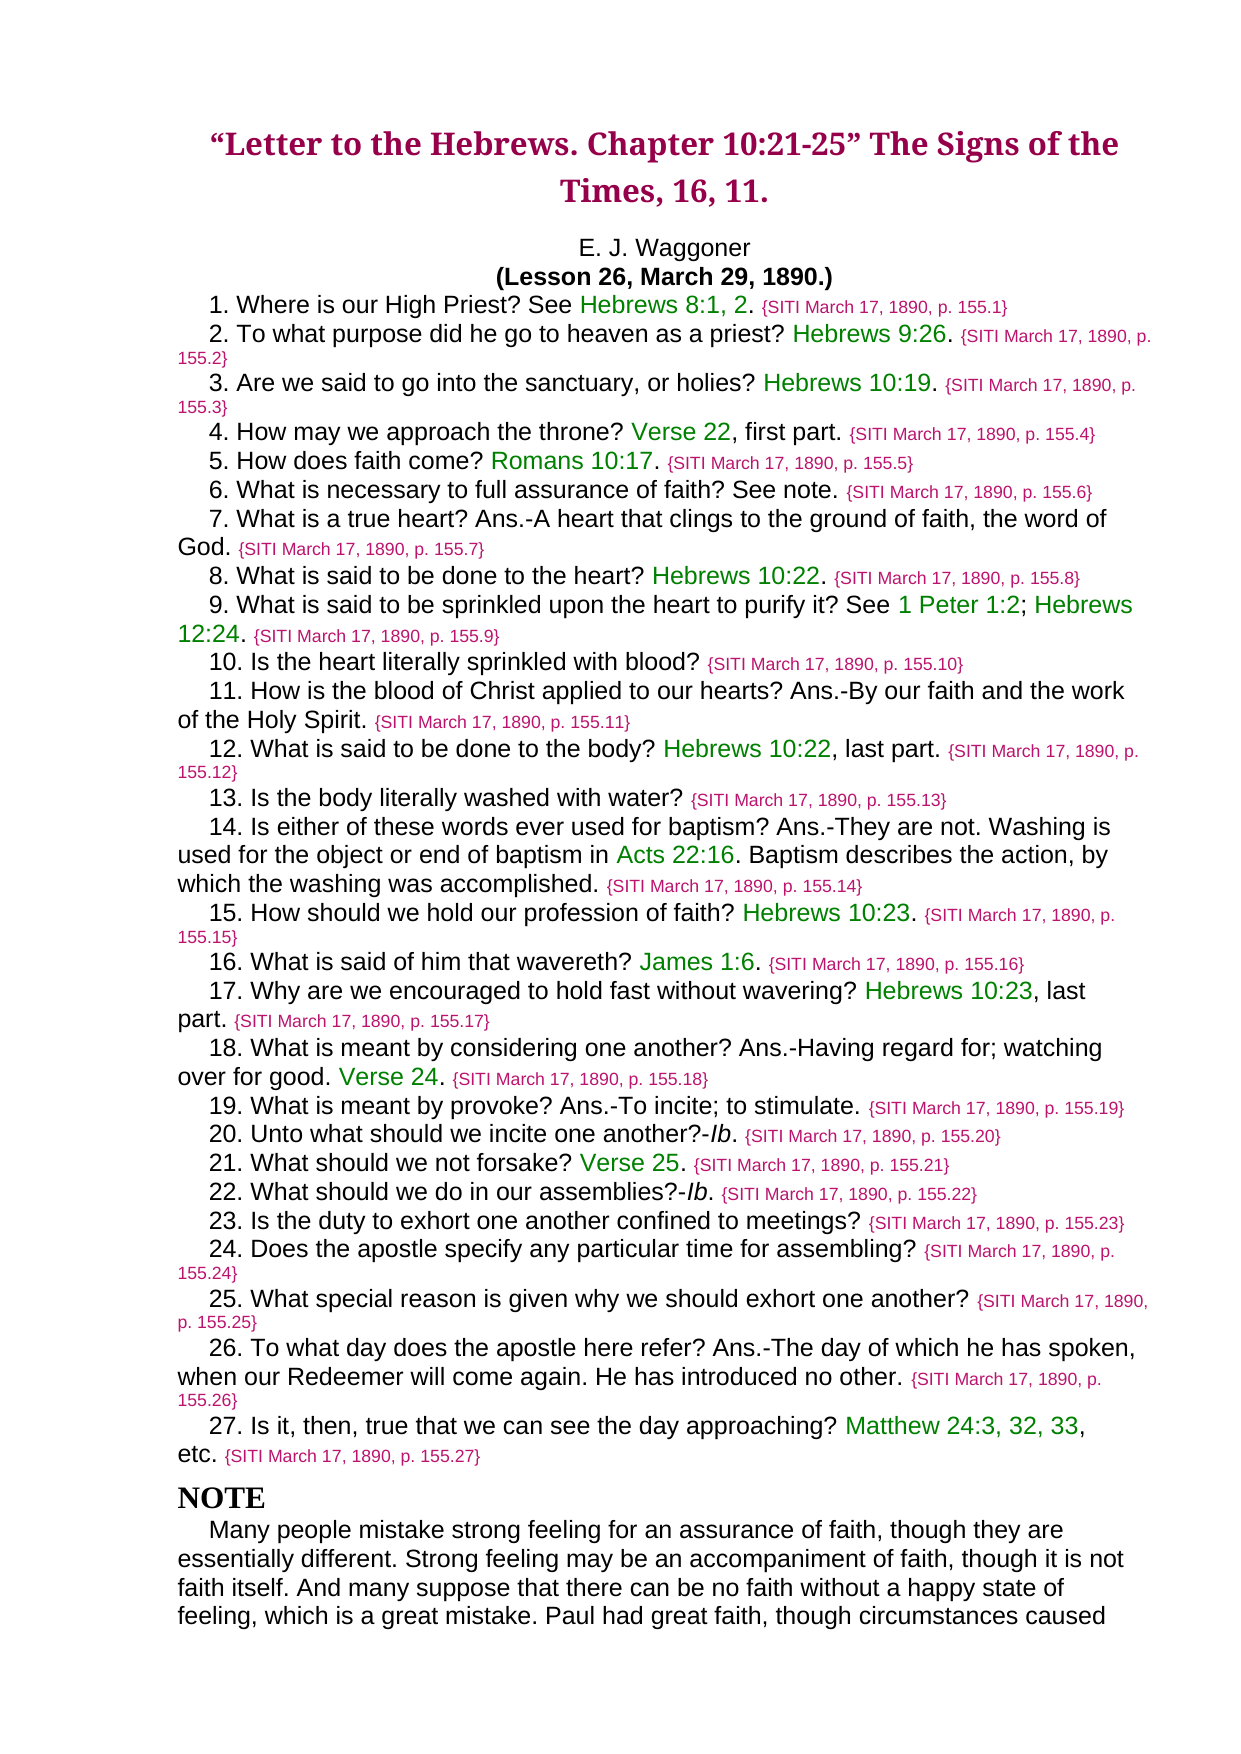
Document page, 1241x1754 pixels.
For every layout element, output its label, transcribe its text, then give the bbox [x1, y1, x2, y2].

text 23. Is the duty to exhort one another confined to meetings? {SITI March 17, 1890, p. 155.23} [177, 1206, 1152, 1234]
text 14. Is either of these words ever used for baptism? Ans.-They are not. Washing is used for the object or end of baptism in Acts 22:16. Baptism describes the action, by which the washing was accomplished. {SITI March 17, 1890, p. 155.14} [177, 811, 1152, 898]
text 4. How may we approach the throne? Verse 22, first part. {SITI March 17, 1890, p. 155.4} [177, 417, 1152, 446]
text 16. What is said of him that wavereth? James 1:6. {SITI March 17, 1890, p. 155.16} [177, 947, 1152, 976]
text (Lesson 26, March 29, 1890.) [177, 261, 1152, 290]
text 15. How should we hold our profession of faith? Hebrews 10:23. {SITI March 17, 1890, p. 155.15} [177, 898, 1152, 947]
text 24. Does the apostle specify any particular time for assembling? {SITI March 17, 1890, p. 155.24} [177, 1234, 1152, 1283]
text 7. What is a true heart? Ans.-A heart that clings to the ground of faith, the word of God. {SITI March 17, 1890, p. 155.7} [177, 503, 1152, 561]
text 8. What is said to be done to the heart? Hebrews 10:22. {SITI March 17, 1890, p. 155.8} [177, 561, 1152, 590]
text NOTE [177, 1468, 1152, 1515]
text 20. Unto what should we incite one another?-Ib. {SITI March 17, 1890, p. 155.20} [177, 1119, 1152, 1148]
text 12. What is said to be done to the body? Hebrews 10:22, last part. {SITI March 17, 1890, p. 155.12} [177, 733, 1152, 783]
text E. J. Waggoner [177, 233, 1152, 261]
text 2. To what purpose did he go to heaven as a priest? Hebrews 9:26. {SITI March 17, 1890, p. 155.2} [177, 319, 1152, 368]
text 26. To what day does the apostle here refer? Ans.-The day of which he has spoken, when our Redeemer will come again. He has introduced no other. {SITI March 17, 1890, p. 155.26} [177, 1333, 1152, 1411]
text 22. What should we do in our assemblies?-Ib. {SITI March 17, 1890, p. 155.22} [177, 1177, 1152, 1206]
text 5. How does faith come? Romans 10:17. {SITI March 17, 1890, p. 155.5} [177, 446, 1152, 475]
text 17. Why are we encouraged to hold fast without wavering? Hebrews 10:23, last part. {SITI March 17, 1890, p. 155.17} [177, 976, 1152, 1033]
text 11. How is the blood of Christ applied to our hearts? Ans.-By our faith and the work of the Holy Spirit. {SITI March 17, 1890, p. 155.11} [177, 676, 1152, 733]
text 6. What is necessary to full assurance of faith? See note. {SITI March 17, 1890, p. 155.6} [177, 475, 1152, 503]
text 9. What is said to be sprinkled upon the heart to purify it? See 1 Peter 1:2; Hebrews 12:24. {SITI March 17, 1890, p. 155.9} [177, 590, 1152, 647]
text 13. Is the body literally washed with water? {SITI March 17, 1890, p. 155.13} [177, 783, 1152, 811]
text 21. What should we not forsake? Verse 25. {SITI March 17, 1890, p. 155.21} [177, 1148, 1152, 1177]
text 10. Is the heart literally sprinkled with blood? {SITI March 17, 1890, p. 155.10} [177, 647, 1152, 676]
text 25. What special reason is given why we should exhort one another? {SITI March 17, 1890, p. 155.25} [177, 1283, 1152, 1333]
text 1. Where is our High Priest? See Hebrews 8:1, 2. {SITI March 17, 1890, p. 155.1} [177, 290, 1152, 319]
text 27. Is it, then, true that we can see the day approaching? Matthew 24:3, 32, 33, etc. {SITI March 17, 1890, p. 155.27} [177, 1411, 1152, 1468]
text 3. Are we said to go into the sanctuary, or holies? Hebrews 10:19. {SITI March 17, 1890, p. 155.3} [177, 368, 1152, 417]
text 19. What is meant by provoke? Ans.-To incite; to stimulate. {SITI March 17, 1890, p. 155.19} [177, 1091, 1152, 1119]
text 18. What is meant by considering one another? Ans.-Having regard for; watching over for good. Verse 24. {SITI March 17, 1890, p. 155.18} [177, 1033, 1152, 1091]
text “Letter to the Hebrews. Chapter 10:21-25” The Signs of the Times, 16, 11. [177, 118, 1152, 212]
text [177, 1515, 1152, 1630]
